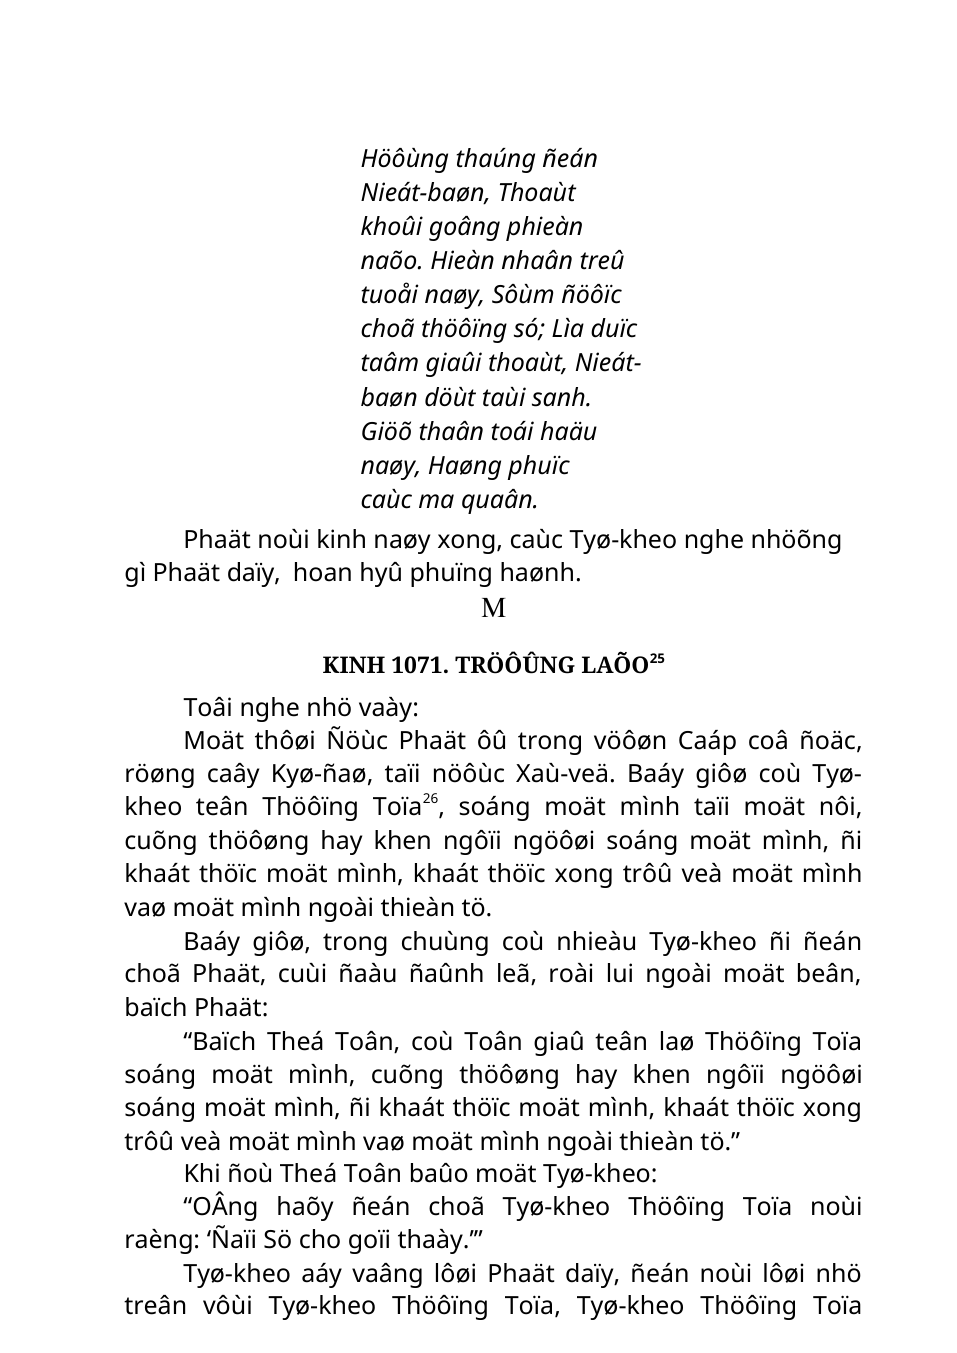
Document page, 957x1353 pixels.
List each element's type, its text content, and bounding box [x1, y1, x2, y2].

text Höôùng thaúng ñeán Nieát-baøn, Thoaùt khoûi goâng phieàn naõo. Hieàn nhaân treû tuoåi naøy, Sôùm ñöôïc choã thöôïng só; Lìa duïc taâm giaûi thoaùt, Nieát-baøn döùt taùi sanh. [360, 141, 644, 413]
subtitle  [112, 597, 874, 624]
text “Baïch Theá Toân, coù Toân giaû teân laø Thöôïng Toïa soáng moät mình, cuõng thöôøng hay khen ngôïi ngöôøi soáng moät mình, ñi khaát thöïc moät mình, khaát thöïc xong trôû veà moät mình vaø moät mình ngoài thieàn tö.” [124, 1024, 863, 1157]
text Phaät noùi kinh naøy xong, caùc Tyø-kheo nghe nhöõng gì Phaät daïy, hoan hyû phuïng haønh. [124, 521, 863, 588]
text “OÂng haõy ñeán choã Tyø-kheo Thöôïng Toïa noùi raèng: ‘Ñaïi Sö cho goïi thaày.’” [124, 1188, 863, 1255]
text Toâi nghe nhö vaày: [183, 690, 875, 722]
text Khi ñoù Theá Toân baûo moät Tyø-kheo: [183, 1157, 875, 1188]
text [124, 1255, 863, 1322]
text Moät thôøi Ñöùc Phaät ôû trong vöôøn Caáp coâ ñoäc, röøng caây Kyø-ñaø, taïi nöôùc Xaù-veä. Baáy giôø coù Tyø-kheo teân Thöôïng Toïa26, soáng moät mình taïi moät nôi, cuõng thöôøng hay khen ngôïi ngöôøi soáng moät mình, ñi khaát thöïc moät mình, khaát thöïc xong trôû veà moät mình vaø moät mình ngoài thieàn tö. [124, 722, 863, 923]
text KINH 1071. TRÖÔÛNG LAÕO25 [307, 649, 680, 680]
text Baáy giôø, trong chuùng coù nhieàu Tyø-kheo ñi ñeán choã Phaät, cuùi ñaàu ñaûnh leã, roài lui ngoài moät beân, baïch Phaät: [124, 923, 863, 1024]
text Giöõ thaân toái haäu naøy, Haøng phuïc caùc ma quaân. [360, 413, 619, 515]
